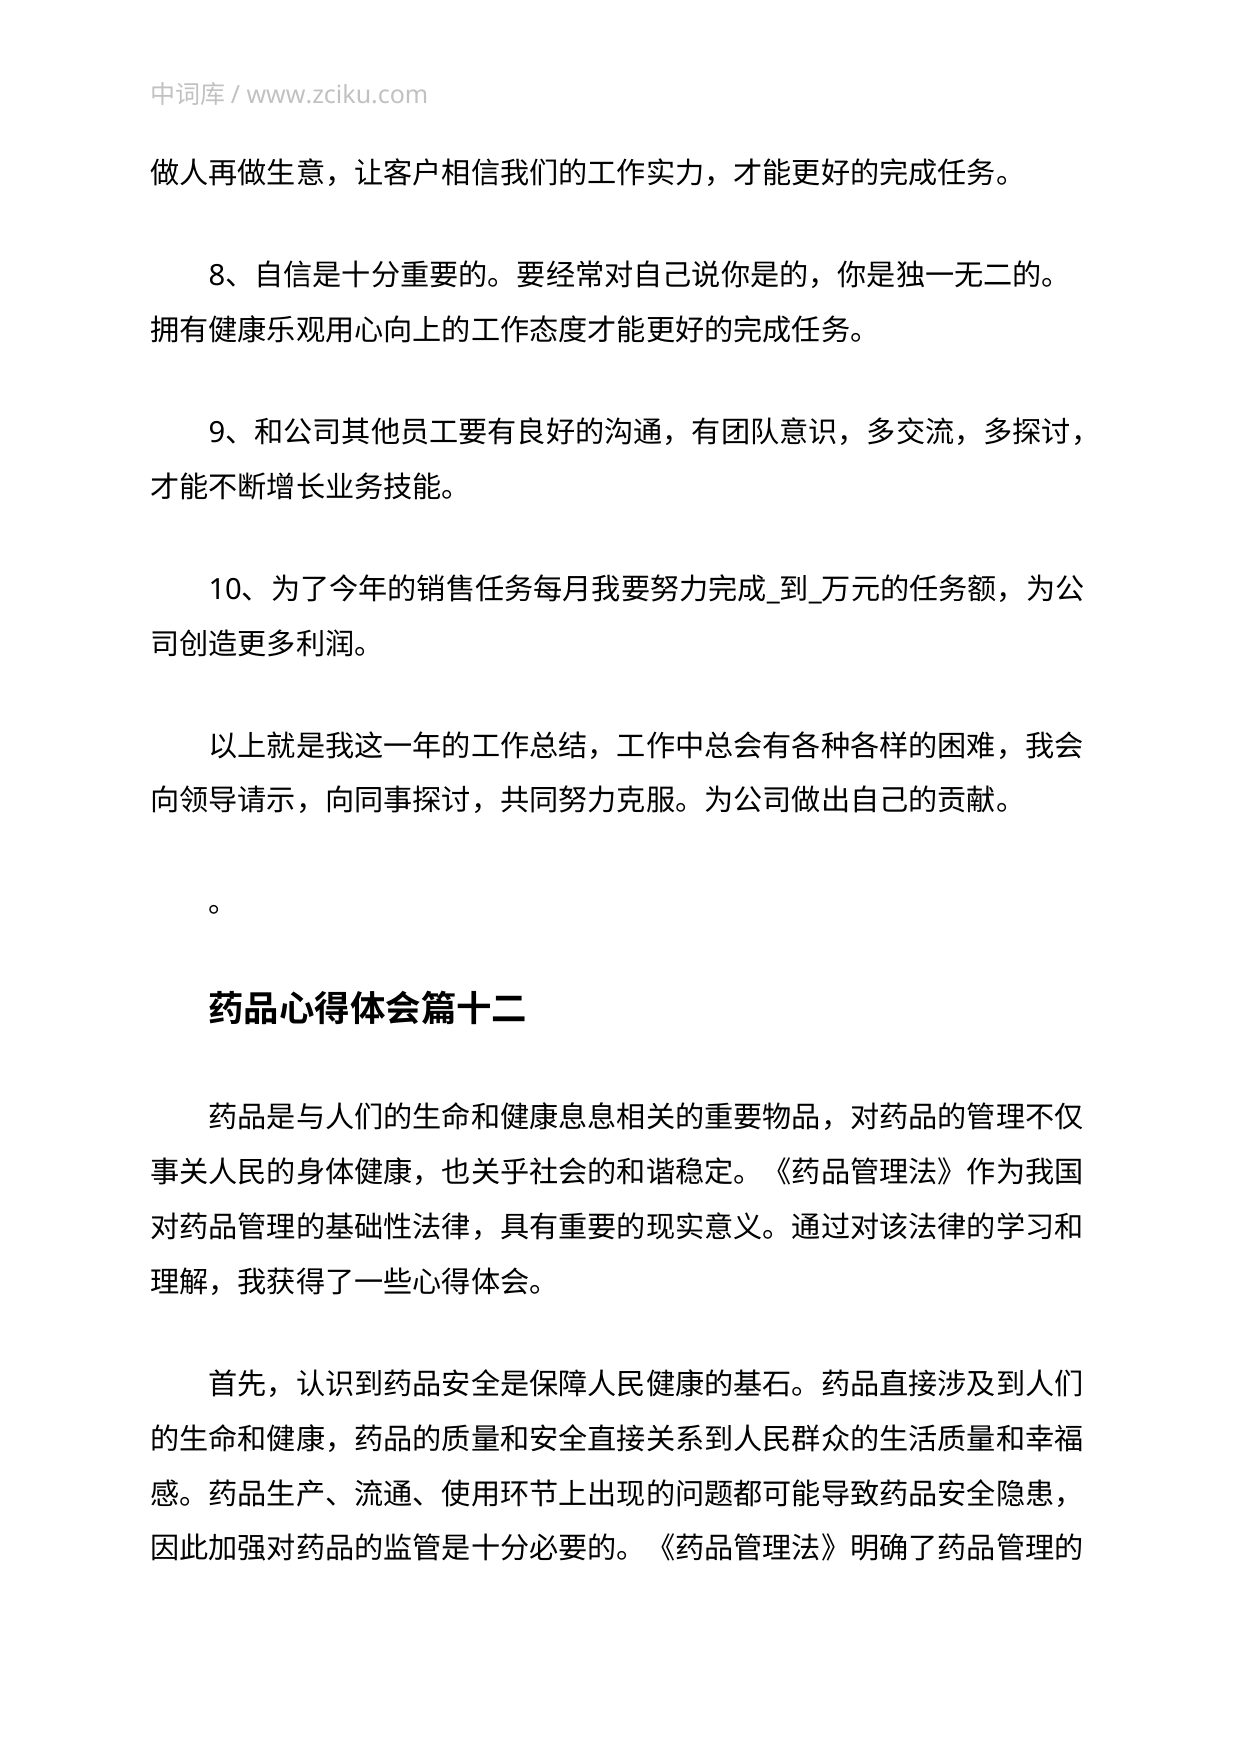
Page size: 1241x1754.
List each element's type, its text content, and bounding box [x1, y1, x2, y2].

text 药品心得体会篇十二 [150, 981, 1090, 1032]
text 药品是与人们的生命和健康息息相关的重要物品，对药品的管理不仅事关人民的身体健康，也关乎社会的和谐稳定。《药品管理法》作为我国对药品管理的基础性法律，具有重要的现实意义。通过对该法律的学习和理解，我获得了一些心得体会。 [150, 1094, 1090, 1301]
text 10、为了今年的销售任务每月我要努力完成_到_万元的任务额，为公司创造更多利润。 [150, 565, 1090, 663]
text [150, 150, 1090, 192]
text 8、自信是十分重要的。要经常对自己说你是的，你是独一无二的。拥有健康乐观用心向上的工作态度才能更好的完成任务。 [150, 252, 1090, 349]
text 9、和公司其他员工要有良好的沟通，有团队意识，多交流，多探讨，才能不断增长业务技能。 [150, 408, 1090, 506]
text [150, 1360, 1090, 1567]
text 。 [150, 879, 1090, 921]
text 以上就是我这一年的工作总结，工作中总会有各种各样的困难，我会向领导请示，向同事探讨，共同努力克服。为公司做出自己的贡献。 [150, 722, 1090, 819]
